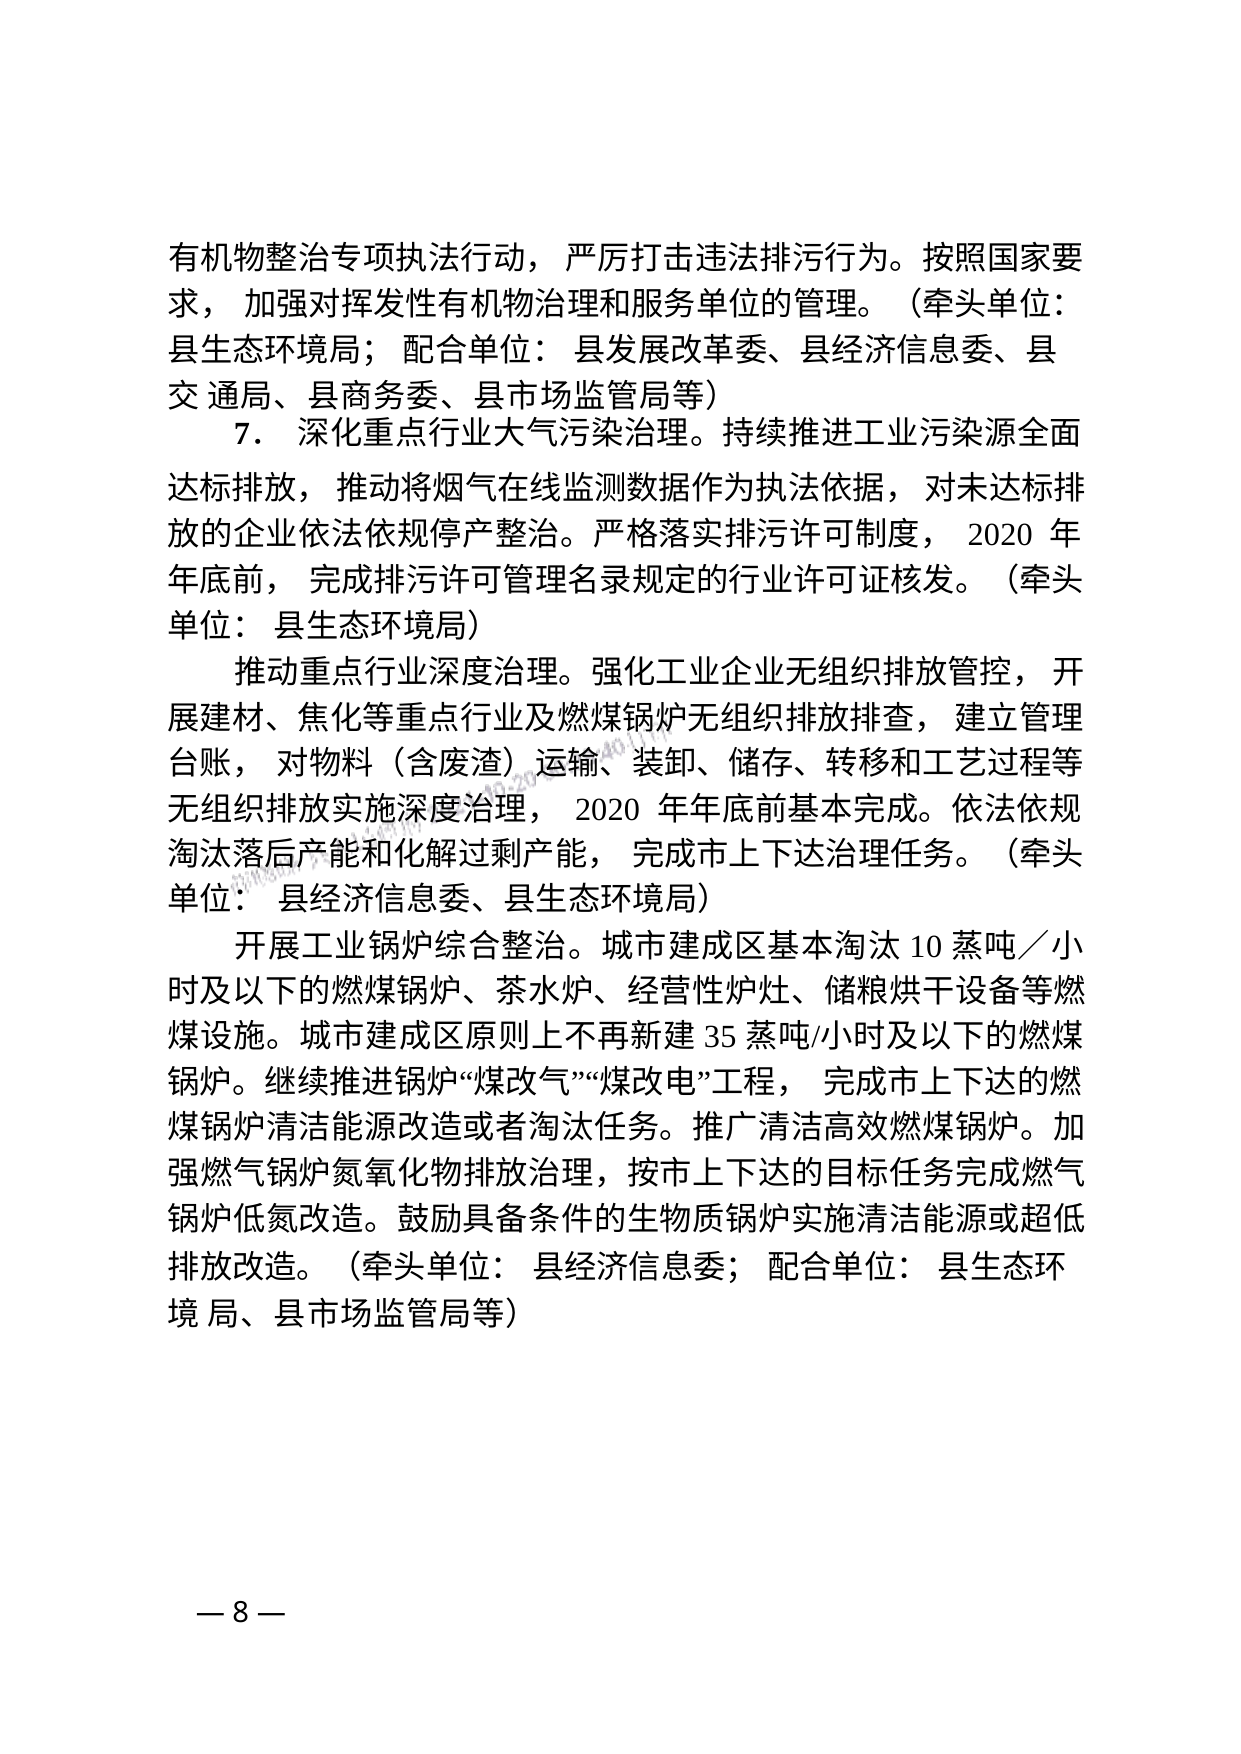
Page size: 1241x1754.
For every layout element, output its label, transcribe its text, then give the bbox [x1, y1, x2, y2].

picture [208, 482, 1240, 1295]
text 推动重点行业深度治理。强化工业企业无组织排放管控， 开 展建材、焦化等重点行业及燃煤锅炉无组织排放排查， 建立管理 台账， 对物料（含废渣）运输、装卸、储存、转移和工艺过程等 无组织排放实施深度治理， 2020 年年底前基本完成。依法依规 淘汰落后产能和化解过剩产能， 完成市上下达治理任务。（牵头 单位： 县经济信息委、县生态环境局） [167, 648, 1088, 920]
text 有机物整治专项执法行动， 严厉打击违法排污行为。按照国家要 求， 加强对挥发性有机物治理和服务单位的管理。（牵头单位： 县生态环境局； 配合单位： 县发展改革委、县经济信息委、县交 通局、县商务委、县市场监管局等） [167, 233, 1087, 416]
text 7． 深化重点行业大气污染治理。持续推进工业污染源全面 [167, 416, 1240, 452]
text 达标排放， 推动将烟气在线监测数据作为执法依据， 对未达标排 放的企业依法依规停产整治。严格落实排污许可制度， 2020 年 年底前， 完成排污许可管理名录规定的行业许可证核发。（牵头 单位： 县生态环境局） [167, 463, 1088, 647]
text 开展工业锅炉综合整治。城市建成区基本淘汰 10 蒸吨／小 时及以下的燃煤锅炉、茶水炉、经营性炉灶、储粮烘干设备等燃 煤设施。城市建成区原则上不再新建 35 蒸吨/小时及以下的燃煤 锅炉。继续推进锅炉“煤改气”“煤改电”工程， 完成市上下达的燃 煤锅炉清洁能源改造或者淘汰任务。推广清洁高效燃煤锅炉。加 强燃气锅炉氮氧化物排放治理，按市上下达的目标任务完成燃气 [167, 921, 1087, 1193]
text 锅炉低氮改造。鼓励具备条件的生物质锅炉实施清洁能源或超低 排放改造。（牵头单位： 县经济信息委； 配合单位： 县生态环境 局、县市场监管局等） [167, 1193, 1087, 1334]
